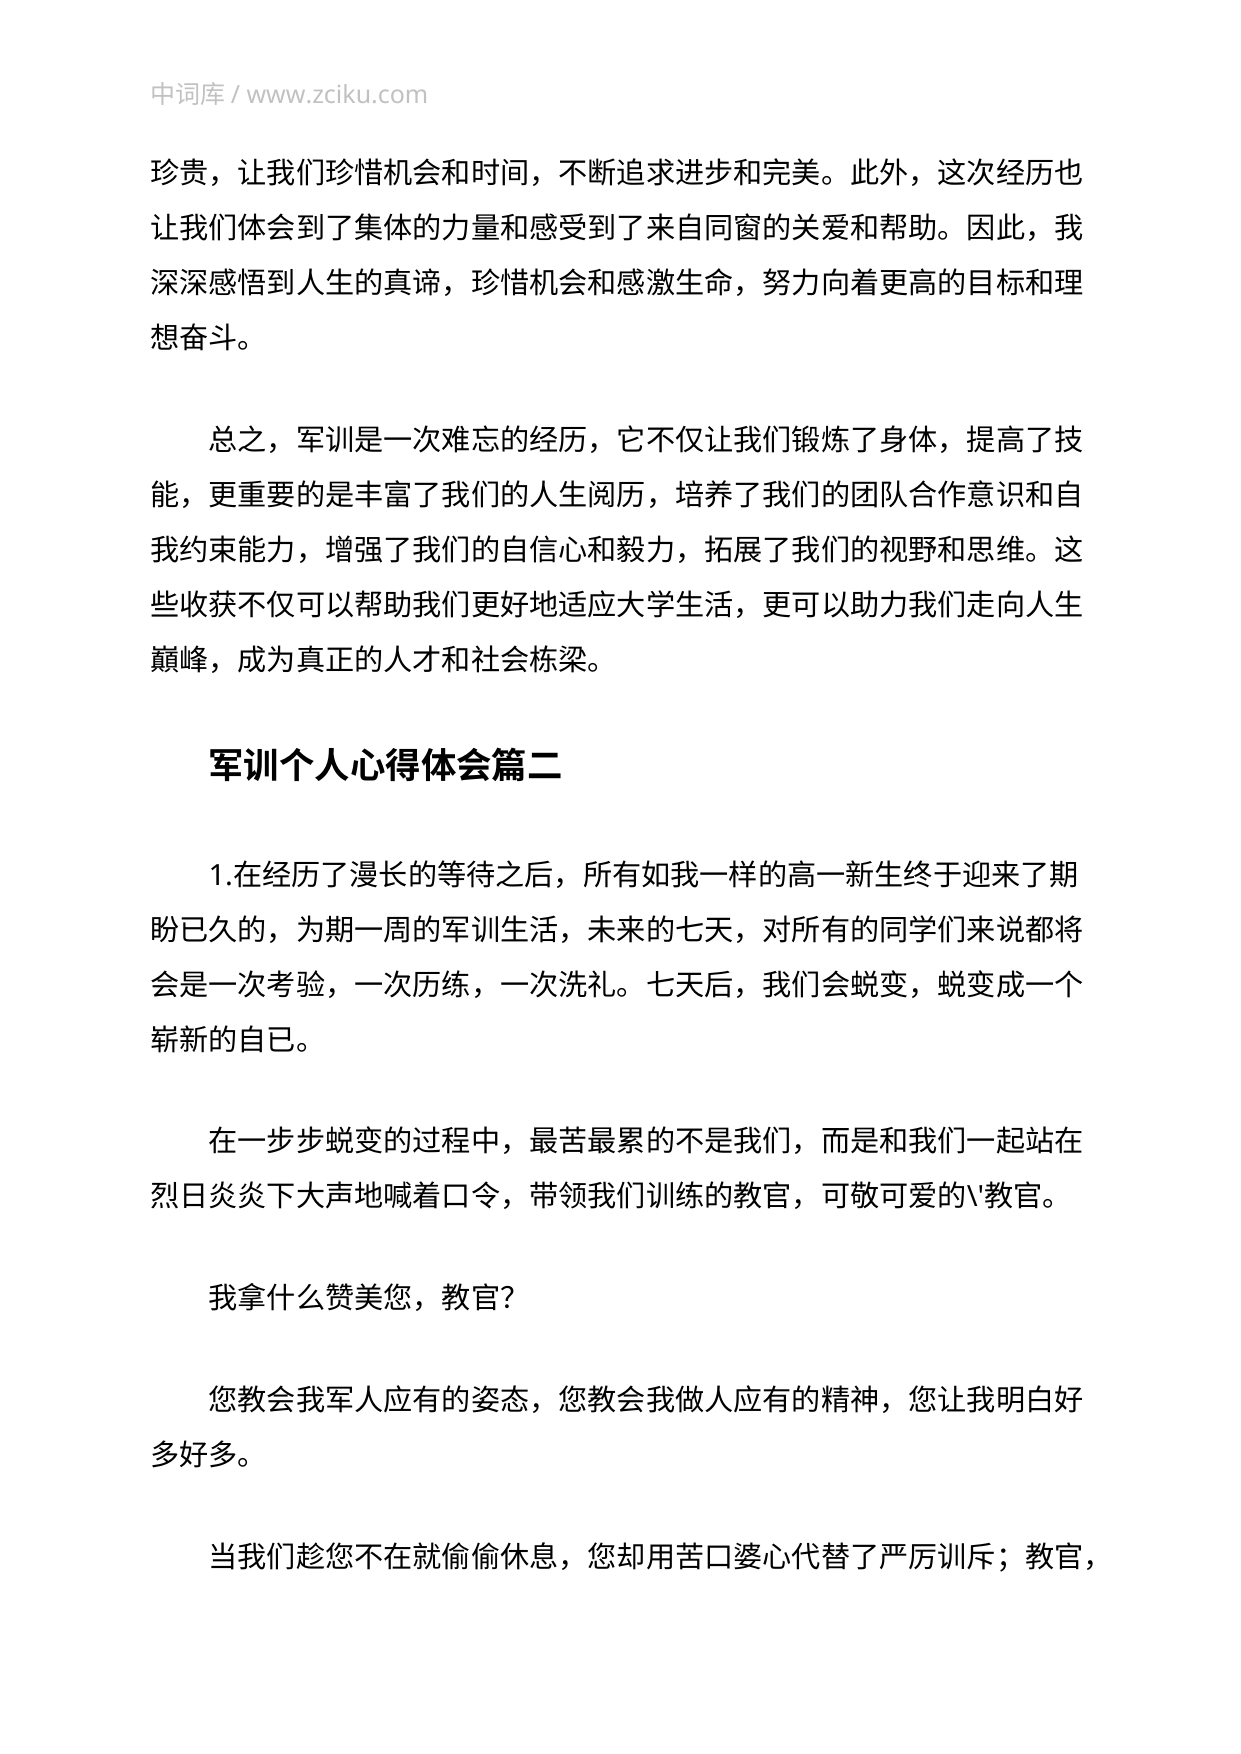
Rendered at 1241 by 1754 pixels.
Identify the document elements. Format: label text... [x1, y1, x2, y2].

text 在一步步蜕变的过程中，最苦最累的不是我们，而是和我们一起站在烈日炎炎下大声地喊着口令，带领我们训练的教官，可敬可爱的\'教官。 [150, 1118, 1090, 1215]
text 1.在经历了漫长的等待之后，所有如我一样的高一新生终于迎来了期盼已久的，为期一周的军训生活，未来的七天，对所有的同学们来说都将会是一次考验，一次历练，一次洗礼。七天后，我们会蜕变，蜕变成一个崭新的自已。 [150, 851, 1090, 1058]
text 总之，军训是一次难忘的经历，它不仅让我们锻炼了身体，提高了技能，更重要的是丰富了我们的人生阅历，培养了我们的团队合作意识和自我约束能力，增强了我们的自信心和毅力，拓展了我们的视野和思维。这些收获不仅可以帮助我们更好地适应大学生活，更可以助力我们走向人生巔峰，成为真正的人才和社会栋梁。 [150, 416, 1090, 678]
text 您教会我军人应有的姿态，您教会我做人应有的精神，您让我明白好多好多。 [150, 1376, 1090, 1474]
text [150, 1533, 1090, 1575]
text 我拿什么赞美您，教官？ [150, 1275, 1090, 1317]
text 军训个人心得体会篇二 [150, 738, 1090, 789]
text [150, 150, 1090, 357]
